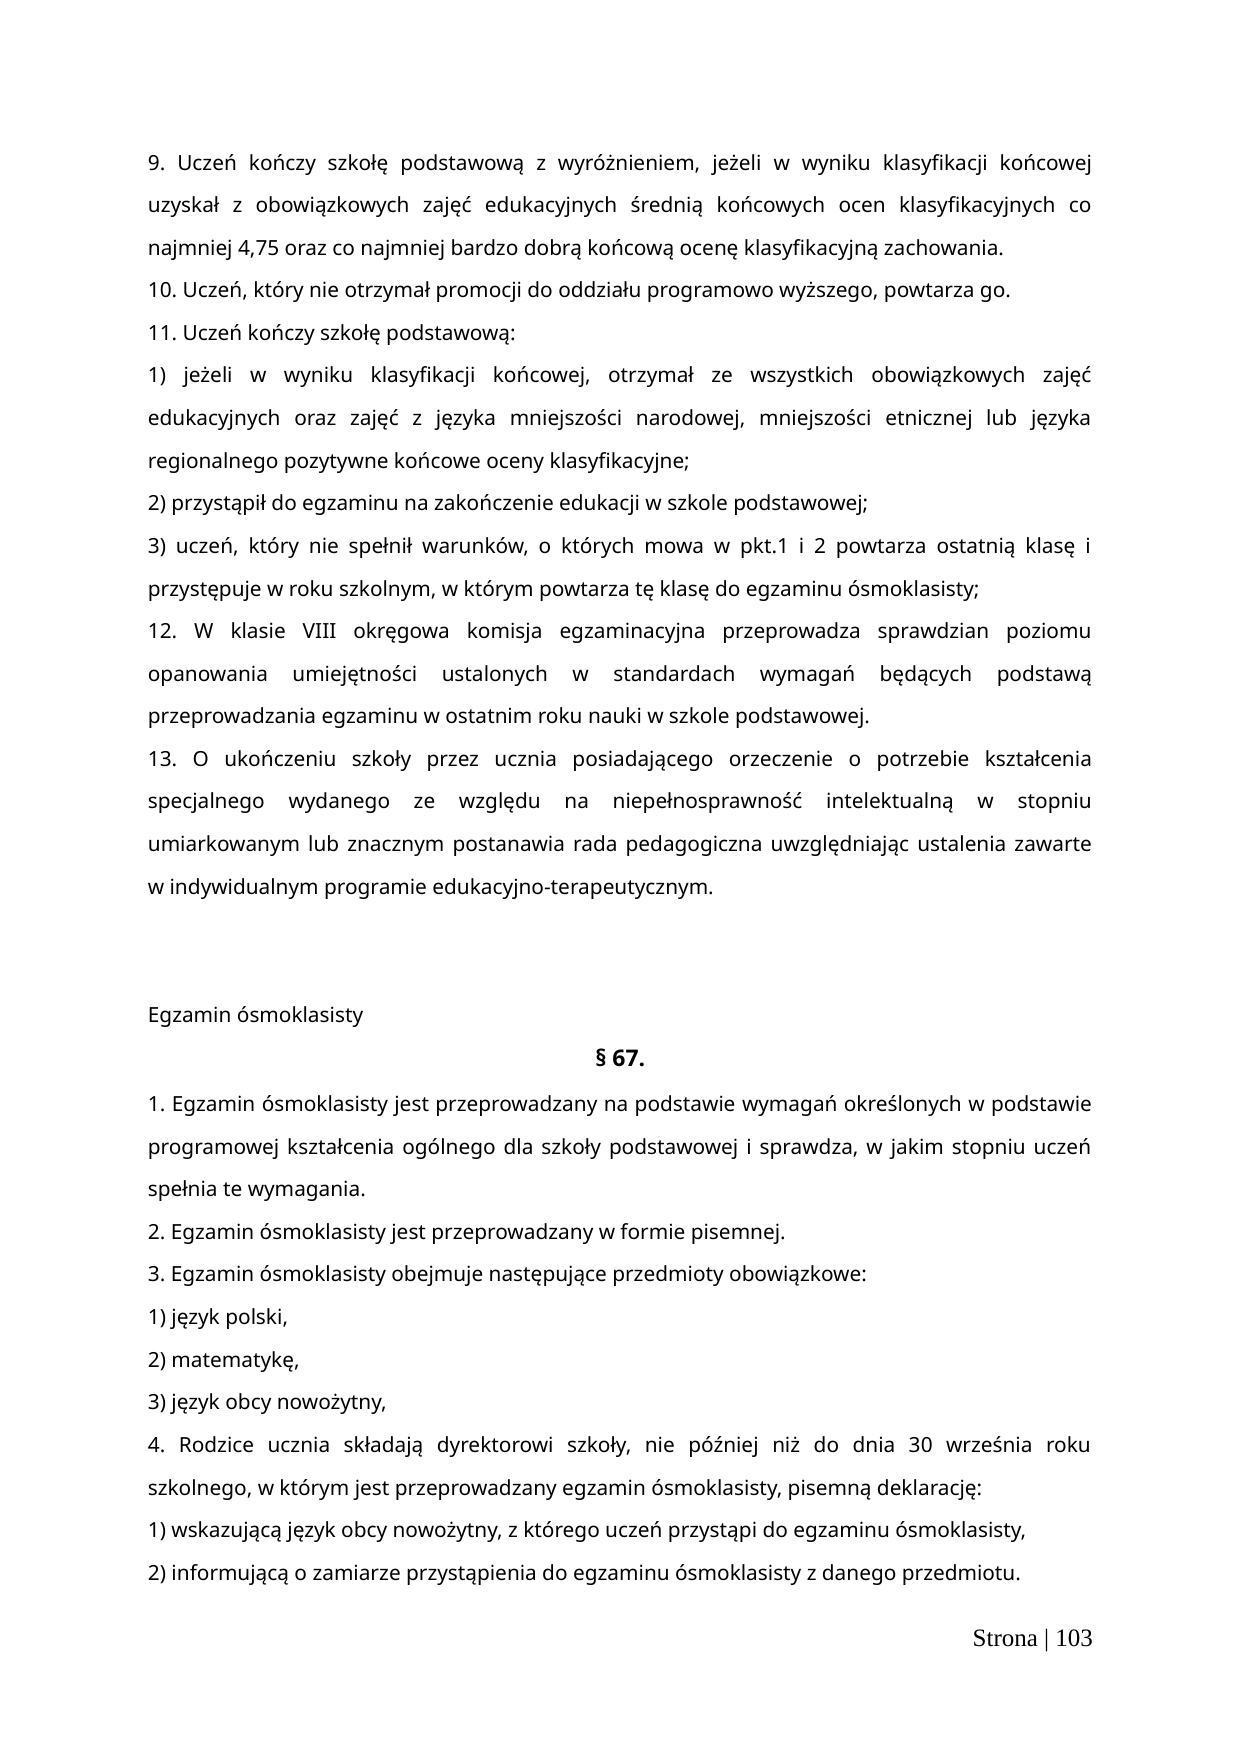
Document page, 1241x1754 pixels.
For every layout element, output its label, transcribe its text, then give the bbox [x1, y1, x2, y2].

text 2) przystąpił do egzaminu na zakończenie edukacji w szkole podstawowej; [148, 488, 1093, 517]
text 2) matematykę, [148, 1345, 1093, 1373]
text 4. Rodzice ucznia składają dyrektorowi szkoły, nie później niż do dnia 30 września roku szkolnego, w którym jest przeprowadzany egzamin ósmoklasisty, pisemną deklarację: [148, 1430, 1093, 1501]
text 3) język obcy nowożytny, [148, 1387, 1093, 1416]
text Egzamin ósmoklasisty [148, 1000, 1093, 1028]
text 9. Uczeń kończy szkołę podstawową z wyróżnieniem, jeżeli w wyniku klasyfikacji końcowej uzyskał z obowiązkowych zajęć edukacyjnych średnią końcowych ocen klasyfikacyjnych co najmniej 4,75 oraz co najmniej bardzo dobrą końcową ocenę klasyfikacyjną zachowania. [148, 148, 1093, 261]
text 1) język polski, [148, 1302, 1093, 1331]
text § 67. [148, 1042, 1093, 1073]
text 1) wskazującą język obcy nowożytny, z którego uczeń przystąpi do egzaminu ósmoklasisty, [148, 1515, 1093, 1544]
text 3. Egzamin ósmoklasisty obejmuje następujące przedmioty obowiązkowe: [148, 1259, 1093, 1288]
text 1. Egzamin ósmoklasisty jest przeprowadzany na podstawie wymagań określonych w podstawie programowej kształcenia ogólnego dla szkoły podstawowej i sprawdza, w jakim stopniu uczeń spełnia te wymagania. [148, 1089, 1093, 1203]
text 10. Uczeń, który nie otrzymał promocji do oddziału programowo wyższego, powtarza go. [148, 275, 1093, 304]
text 13. O ukończeniu szkoły przez ucznia posiadającego orzeczenie o potrzebie kształcenia specjalnego wydanego ze względu na niepełnosprawność intelektualną w stopniu umiarkowanym lub znacznym postanawia rada pedagogiczna uwzględniając ustalenia zawarte w indywidualnym programie edukacyjno-terapeutycznym. [148, 744, 1093, 900]
text 2) informującą o zamiarze przystąpienia do egzaminu ósmoklasisty z danego przedmiotu. [148, 1558, 1093, 1586]
text 3) uczeń, który nie spełnił warunków, o których mowa w pkt.1 i 2 powtarza ostatnią klasę i przystępuje w roku szkolnym, w którym powtarza tę klasę do egzaminu ósmoklasisty; [148, 531, 1093, 602]
text 1) jeżeli w wyniku klasyfikacji końcowej, otrzymał ze wszystkich obowiązkowych zajęć edukacyjnych oraz zajęć z języka mniejszości narodowej, mniejszości etnicznej lub języka regionalnego pozytywne końcowe oceny klasyfikacyjne; [148, 361, 1093, 474]
text 2. Egzamin ósmoklasisty jest przeprowadzany w formie pisemnej. [148, 1217, 1093, 1245]
text 12. W klasie VIII okręgowa komisja egzaminacyjna przeprowadza sprawdzian poziomu opanowania umiejętności ustalonych w standardach wymagań będących podstawą przeprowadzania egzaminu w ostatnim roku nauki w szkole podstawowej. [148, 616, 1093, 730]
text 11. Uczeń kończy szkołę podstawową: [148, 318, 1093, 346]
